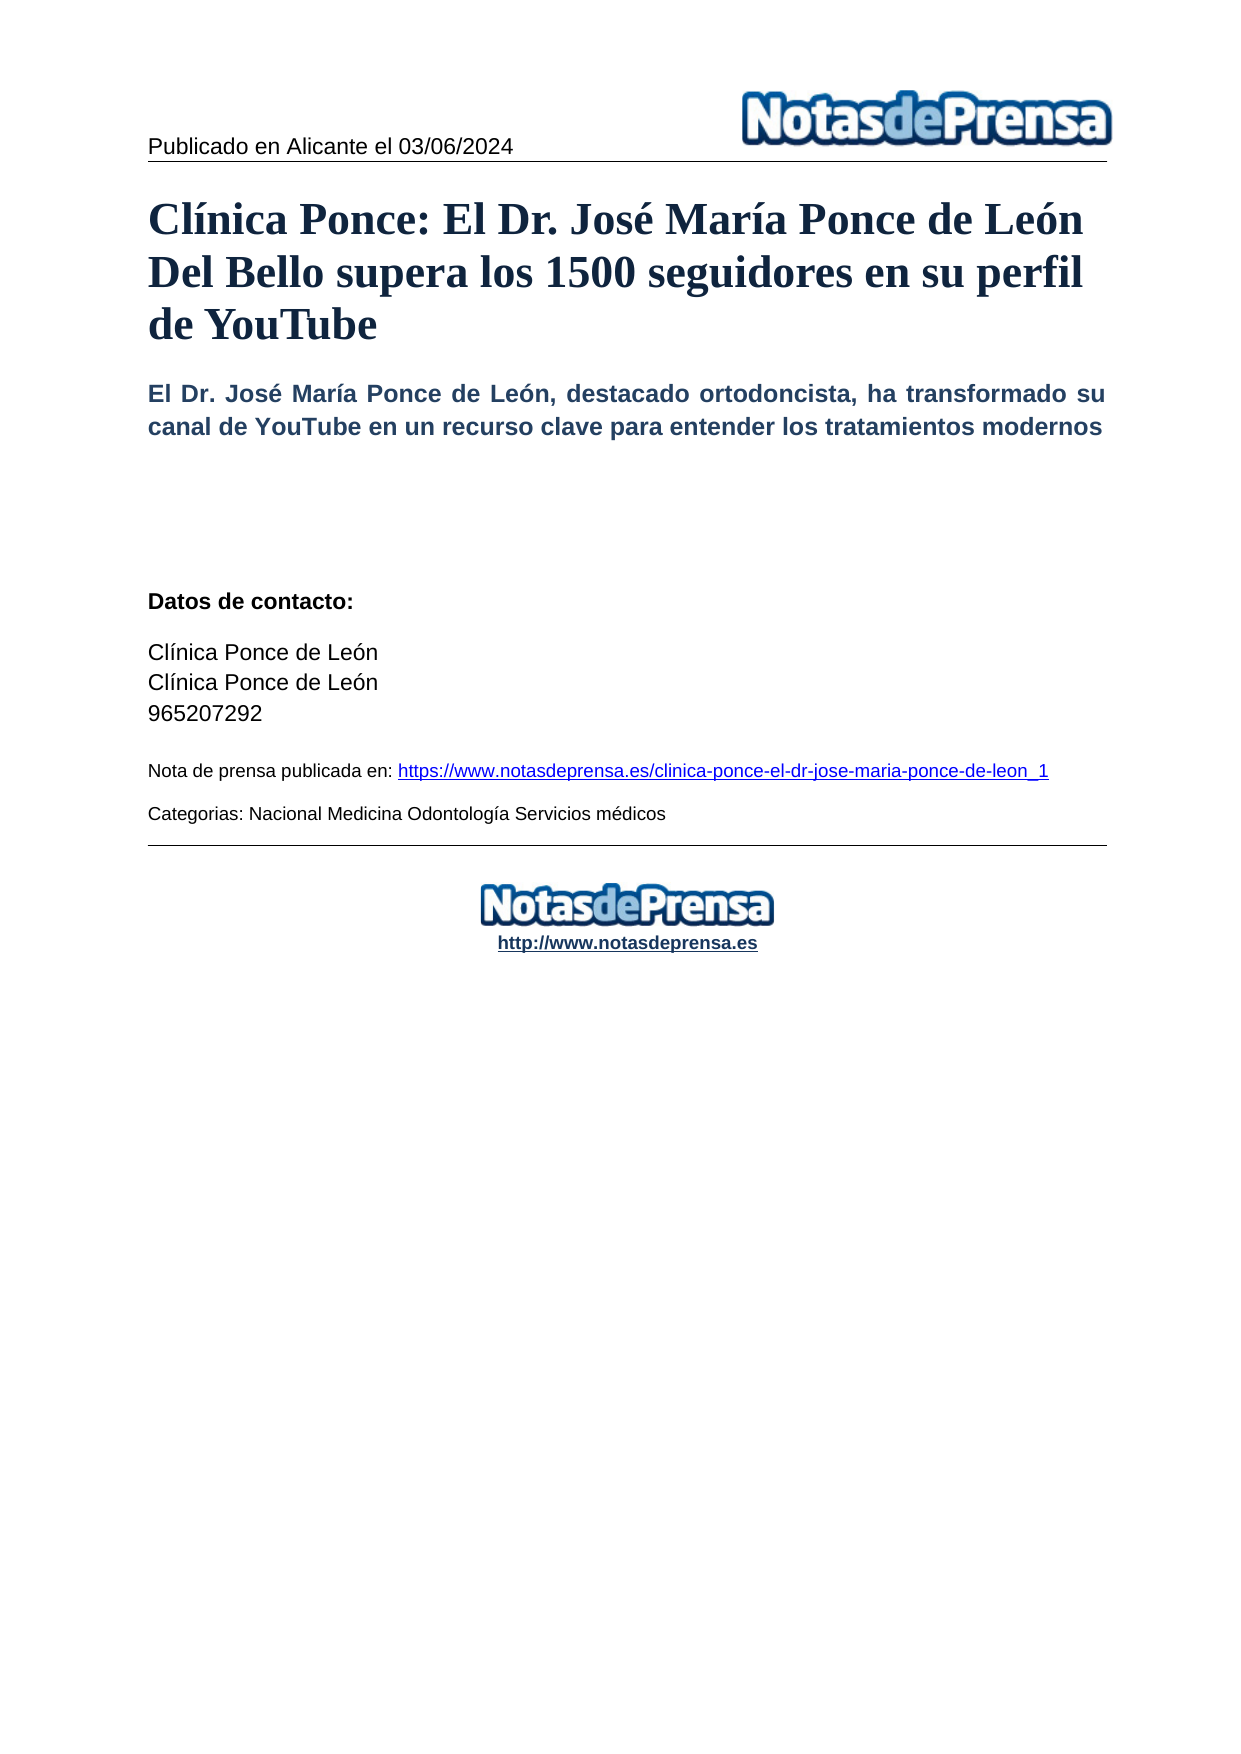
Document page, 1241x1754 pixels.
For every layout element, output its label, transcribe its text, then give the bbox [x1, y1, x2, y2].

text Publicado en Alicante el 03/06/2024 [148, 133, 1107, 161]
subtitle El Dr. José María Ponce de León, destacado ortodoncista, ha transformado su canal de YouTube en un recurso clave para entender los tratamientos modernos [148, 379, 1107, 441]
subtitle Clínica Ponce: El Dr. José María Ponce de León Del Bello supera los 1500 seguidores en su perfil de YouTube [148, 192, 1107, 350]
picture [742, 90, 1113, 148]
text Clínica Ponce de León [148, 639, 1063, 666]
text Datos de contacto: [148, 588, 1107, 614]
picture [480, 882, 775, 928]
text Nota de prensa publicada en: https://www.notasdeprensa.es/clinica-ponce-el-dr-jose-maria-ponce-de-leon_1 [148, 760, 1107, 782]
text Clínica Ponce de León [148, 669, 1063, 696]
text 965207292 [148, 699, 1063, 726]
text http://www.notasdeprensa.es [148, 932, 1107, 953]
text Categorias: Nacional Medicina Odontología Servicios médicos [148, 802, 1107, 824]
